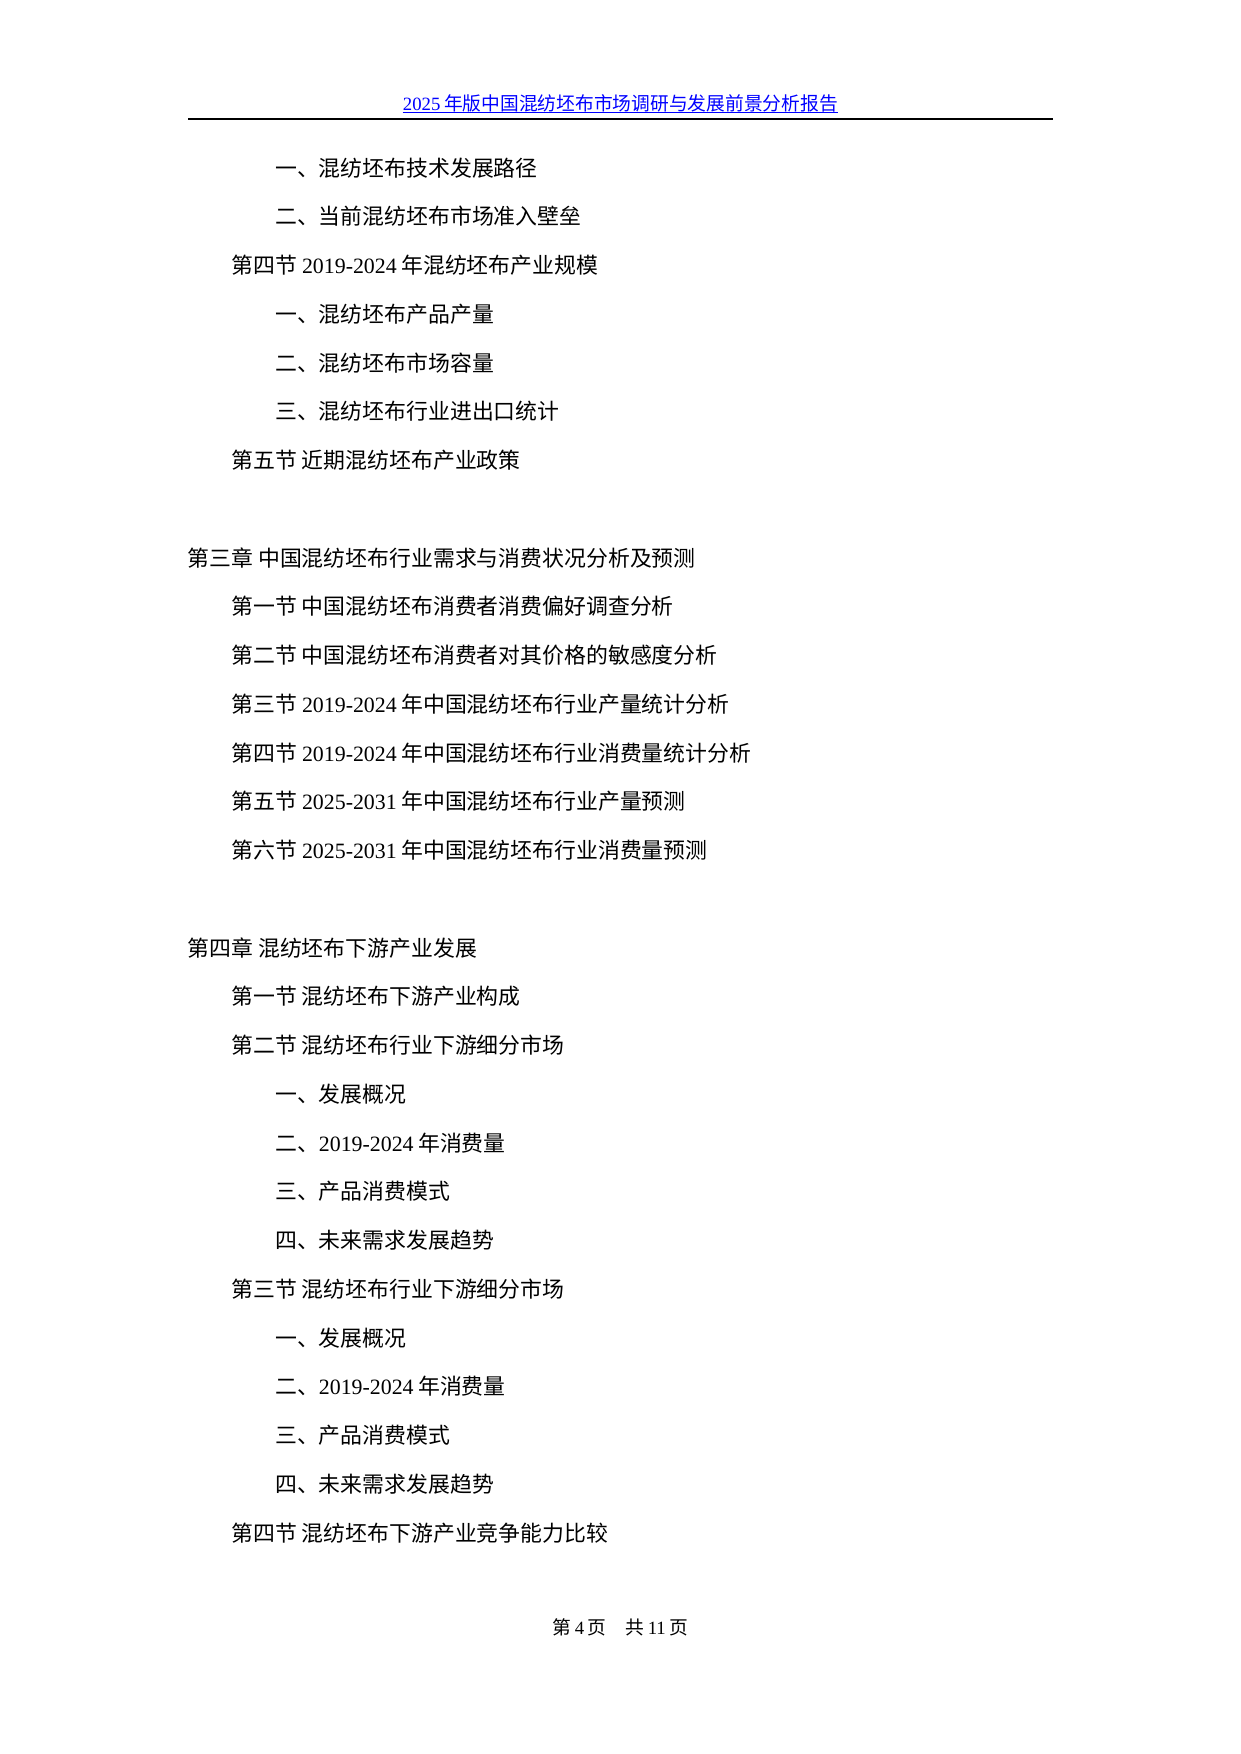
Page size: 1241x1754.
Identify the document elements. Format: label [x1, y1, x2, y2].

text [187, 150, 1053, 1548]
